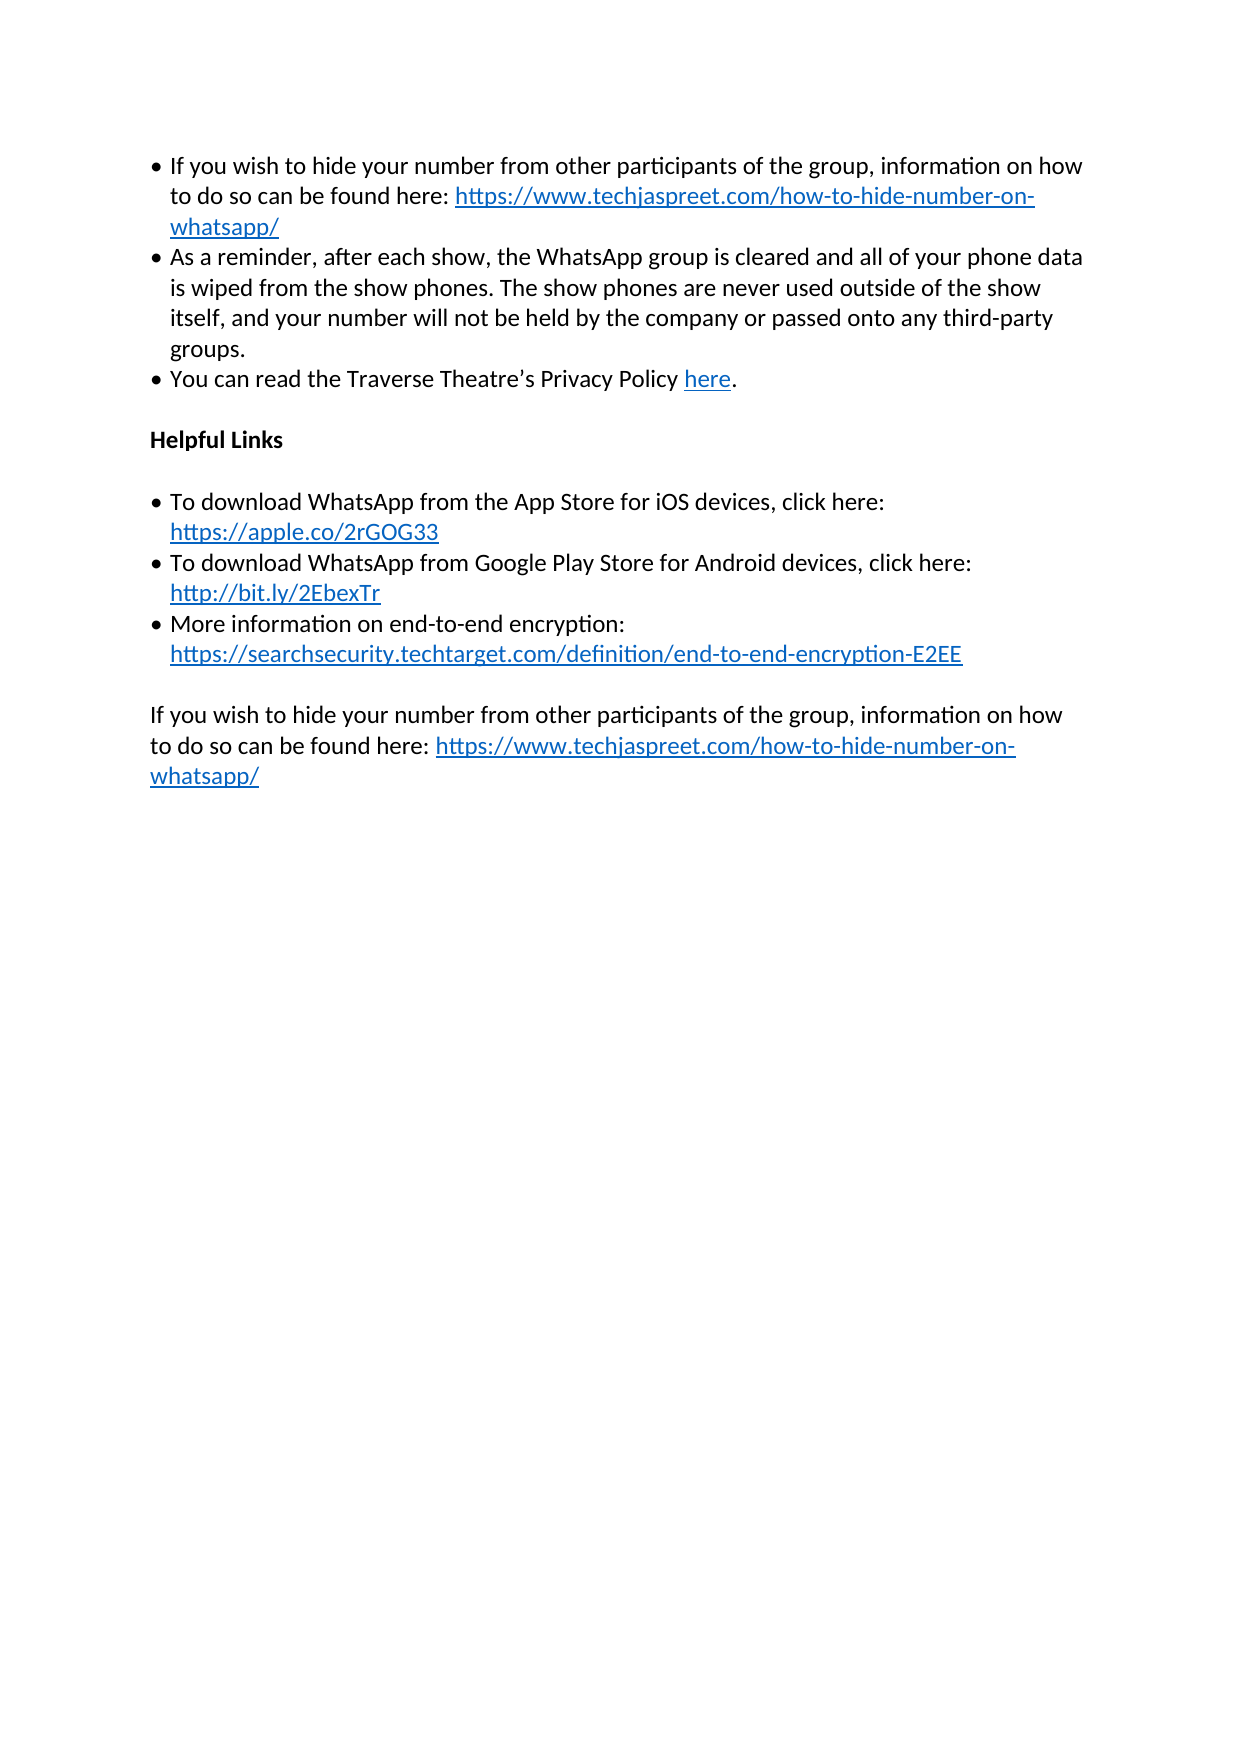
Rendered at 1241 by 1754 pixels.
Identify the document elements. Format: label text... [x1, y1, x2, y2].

text If you wish to hide your number from other participants of the group, information on how to do so can be found here: https://www.techjaspreet.com/how-to-hide-number-on-whatsapp/ [150, 699, 1090, 791]
list To download WhatsApp from Google Play Store for Android devices, click here: http://bit.ly/2EbexTr [150, 547, 1090, 608]
list As a reminder, after each show, the WhatsApp group is cleared and all of your phone data is wiped from the show phones. The show phones are never used outside of the show itself, and your number will not be held by the company or passed onto any third-party groups. [150, 242, 1090, 364]
list More information on end-to-end encryption: https://searchsecurity.techtarget.com/definition/end-to-end-encryption-E2EE [150, 608, 1090, 669]
list You can read the Traverse Theatre’s Privacy Policy here. [150, 364, 1090, 394]
text Helpful Links [150, 425, 1090, 455]
list To download WhatsApp from the App Store for iOS devices, click here: https://apple.co/2rGOG33 [150, 486, 1090, 547]
list If you wish to hide your number from other participants of the group, information on how to do so can be found here: https://www.techjaspreet.com/how-to-hide-number-on-whatsapp/ [150, 150, 1090, 242]
